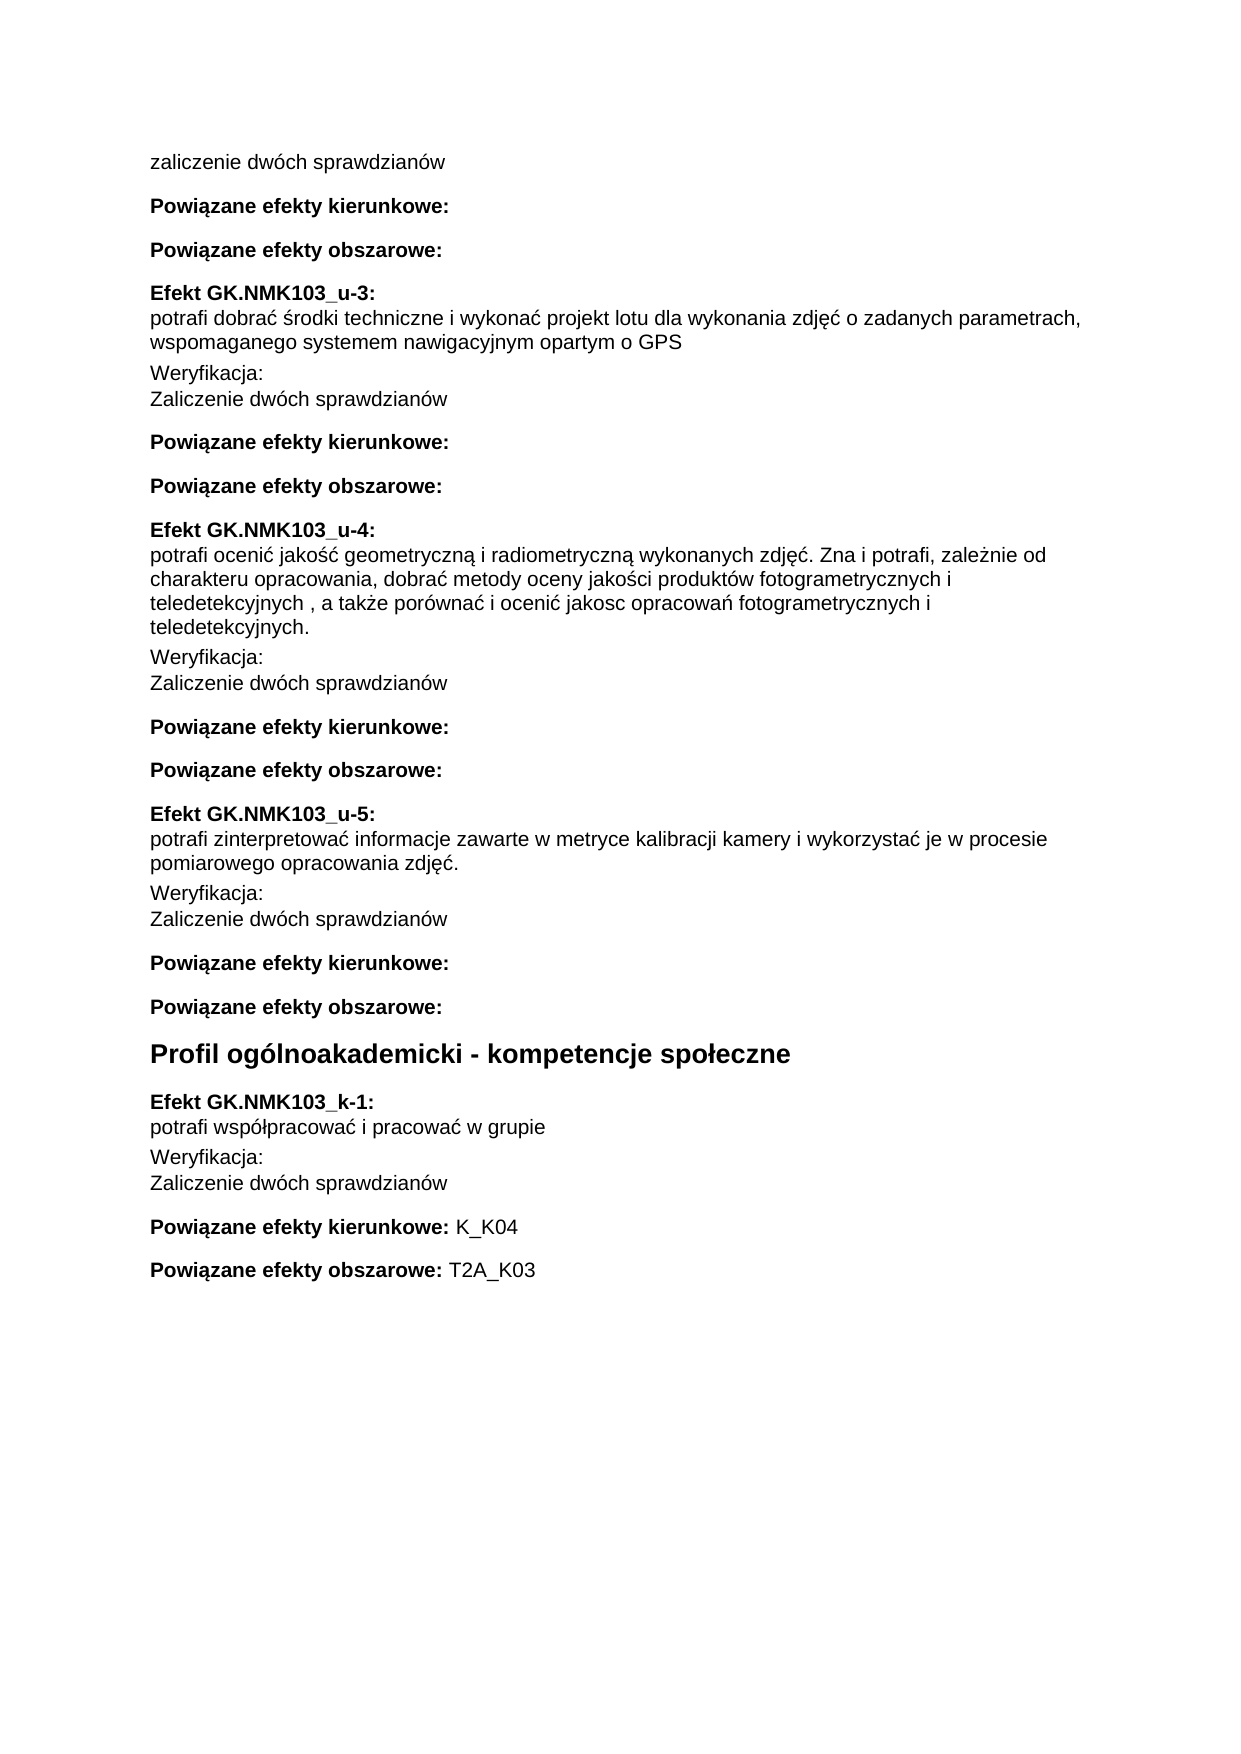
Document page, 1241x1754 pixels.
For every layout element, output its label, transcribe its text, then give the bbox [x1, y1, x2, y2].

text Zaliczenie dwóch sprawdzianów [150, 386, 1090, 410]
text Zaliczenie dwóch sprawdzianów [150, 907, 1090, 931]
text potrafi ocenić jakość geometryczną i radiometryczną wykonanych zdjęć. Zna i potrafi, zależnie od charakteru opracowania, dobrać metody oceny jakości produktów fotogrametrycznych i teledetekcyjnych , a także porównać i ocenić jakosc opracowań fotogrametrycznych i teledetekcyjnych. [150, 543, 1090, 638]
text Powiązane efekty obszarowe: [150, 995, 1090, 1019]
text Efekt GK.NMK103_u-3: [150, 281, 1090, 305]
text Powiązane efekty obszarowe: [150, 758, 1090, 782]
subtitle Profil ogólnoakademicki - kompetencje społeczne [150, 1038, 1090, 1070]
text Weryfikacja: [150, 881, 1090, 905]
text Efekt GK.NMK103_k-1: [150, 1089, 1090, 1113]
text Powiązane efekty kierunkowe: [150, 430, 1090, 454]
text Powiązane efekty obszarowe: [150, 474, 1090, 498]
text Efekt GK.NMK103_u-5: [150, 802, 1090, 826]
text Zaliczenie dwóch sprawdzianów [150, 671, 1090, 695]
text potrafi dobrać środki techniczne i wykonać projekt lotu dla wykonania zdjęć o zadanych parametrach, wspomaganego systemem nawigacyjnym opartym o GPS [150, 306, 1090, 354]
text Powiązane efekty kierunkowe: [150, 951, 1090, 975]
text Powiązane efekty kierunkowe: [150, 194, 1090, 218]
text Powiązane efekty kierunkowe: K_K04 [150, 1214, 1090, 1238]
text Weryfikacja: [150, 645, 1090, 669]
text zaliczenie dwóch sprawdzianów [150, 150, 1090, 174]
text Powiązane efekty kierunkowe: [150, 714, 1090, 738]
text Efekt GK.NMK103_u-4: [150, 518, 1090, 542]
text Weryfikacja: [150, 360, 1090, 384]
text Powiązane efekty obszarowe: [150, 237, 1090, 261]
text Weryfikacja: [150, 1145, 1090, 1169]
text potrafi zinterpretować informacje zawarte w metryce kalibracji kamery i wykorzystać je w procesie pomiarowego opracowania zdjęć. [150, 827, 1090, 875]
text Powiązane efekty obszarowe: T2A_K03 [150, 1258, 1090, 1282]
text potrafi współpracować i pracować w grupie [150, 1114, 1090, 1138]
text Zaliczenie dwóch sprawdzianów [150, 1171, 1090, 1195]
